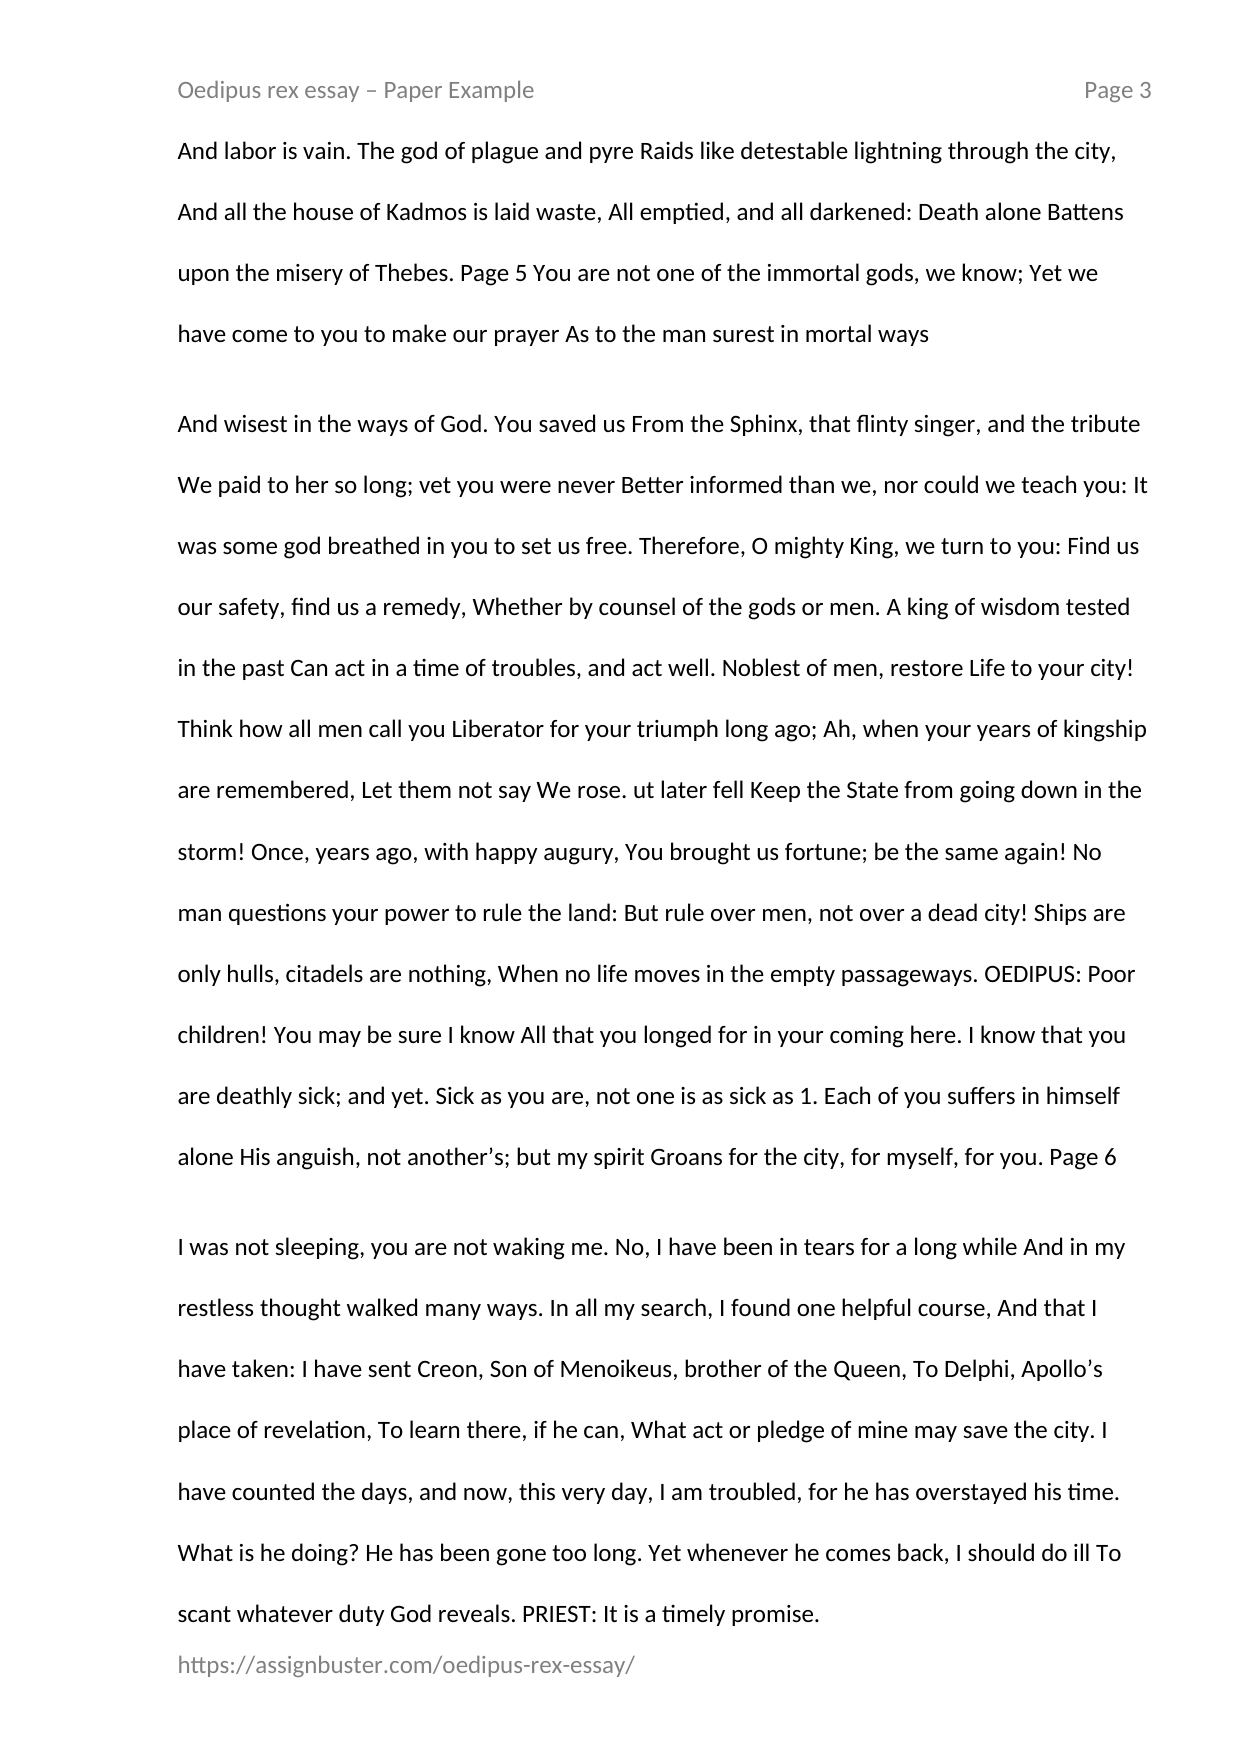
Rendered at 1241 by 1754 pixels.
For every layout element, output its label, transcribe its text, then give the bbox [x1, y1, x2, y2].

text And wisest in the ways of God. You saved us From the Sphinx, that flinty singer, and the tribute We paid to her so long; vet you were never Better informed than we, nor could we teach you: It was some god breathed in you to set us free. Therefore, O mighty King, we turn to you: Find us our safety, find us a remedy, Whether by counsel of the gods or men. A king of wisdom tested in the past Can act in a time of troubles, and act well. Noblest of men, restore Life to your city! Think how all men call you Liberator for your triumph long ago; Ah, when your years of kingship are remembered, Let them not say We rose. ut later fell Keep the State from going down in the storm! Once, years ago, with happy augury, You brought us fortune; be the same again! No man questions your power to rule the land: But rule over men, not over a dead city! Ships are only hulls, citadels are nothing, When no life moves in the empty passageways. OEDIPUS: Poor children! You may be sure I know All that you longed for in your coming here. I know that you are deathly sick; and yet. Sick as you are, not one is as sick as 1. Each of you suffers in himself alone His anguish, not another’s; but my spirit Groans for the city, for myself, for you. Page 6 [177, 408, 1152, 1171]
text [177, 135, 1152, 348]
text I was not sleeping, you are not waking me. No, I have been in tears for a long while And in my restless thought walked many ways. In all my search, I found one helpful course, And that I have taken: I have sent Creon, Son of Menoikeus, brother of the Queen, To Delphi, Apollo’s place of revelation, To learn there, if he can, What act or pledge of mine may save the city. I have counted the days, and now, this very day, I am troubled, for he has overstayed his time. What is he doing? He has been gone too long. Yet whenever he comes back, I should do ill To scant whatever duty God reveals. PRIEST: It is a timely promise. [177, 1231, 1152, 1628]
